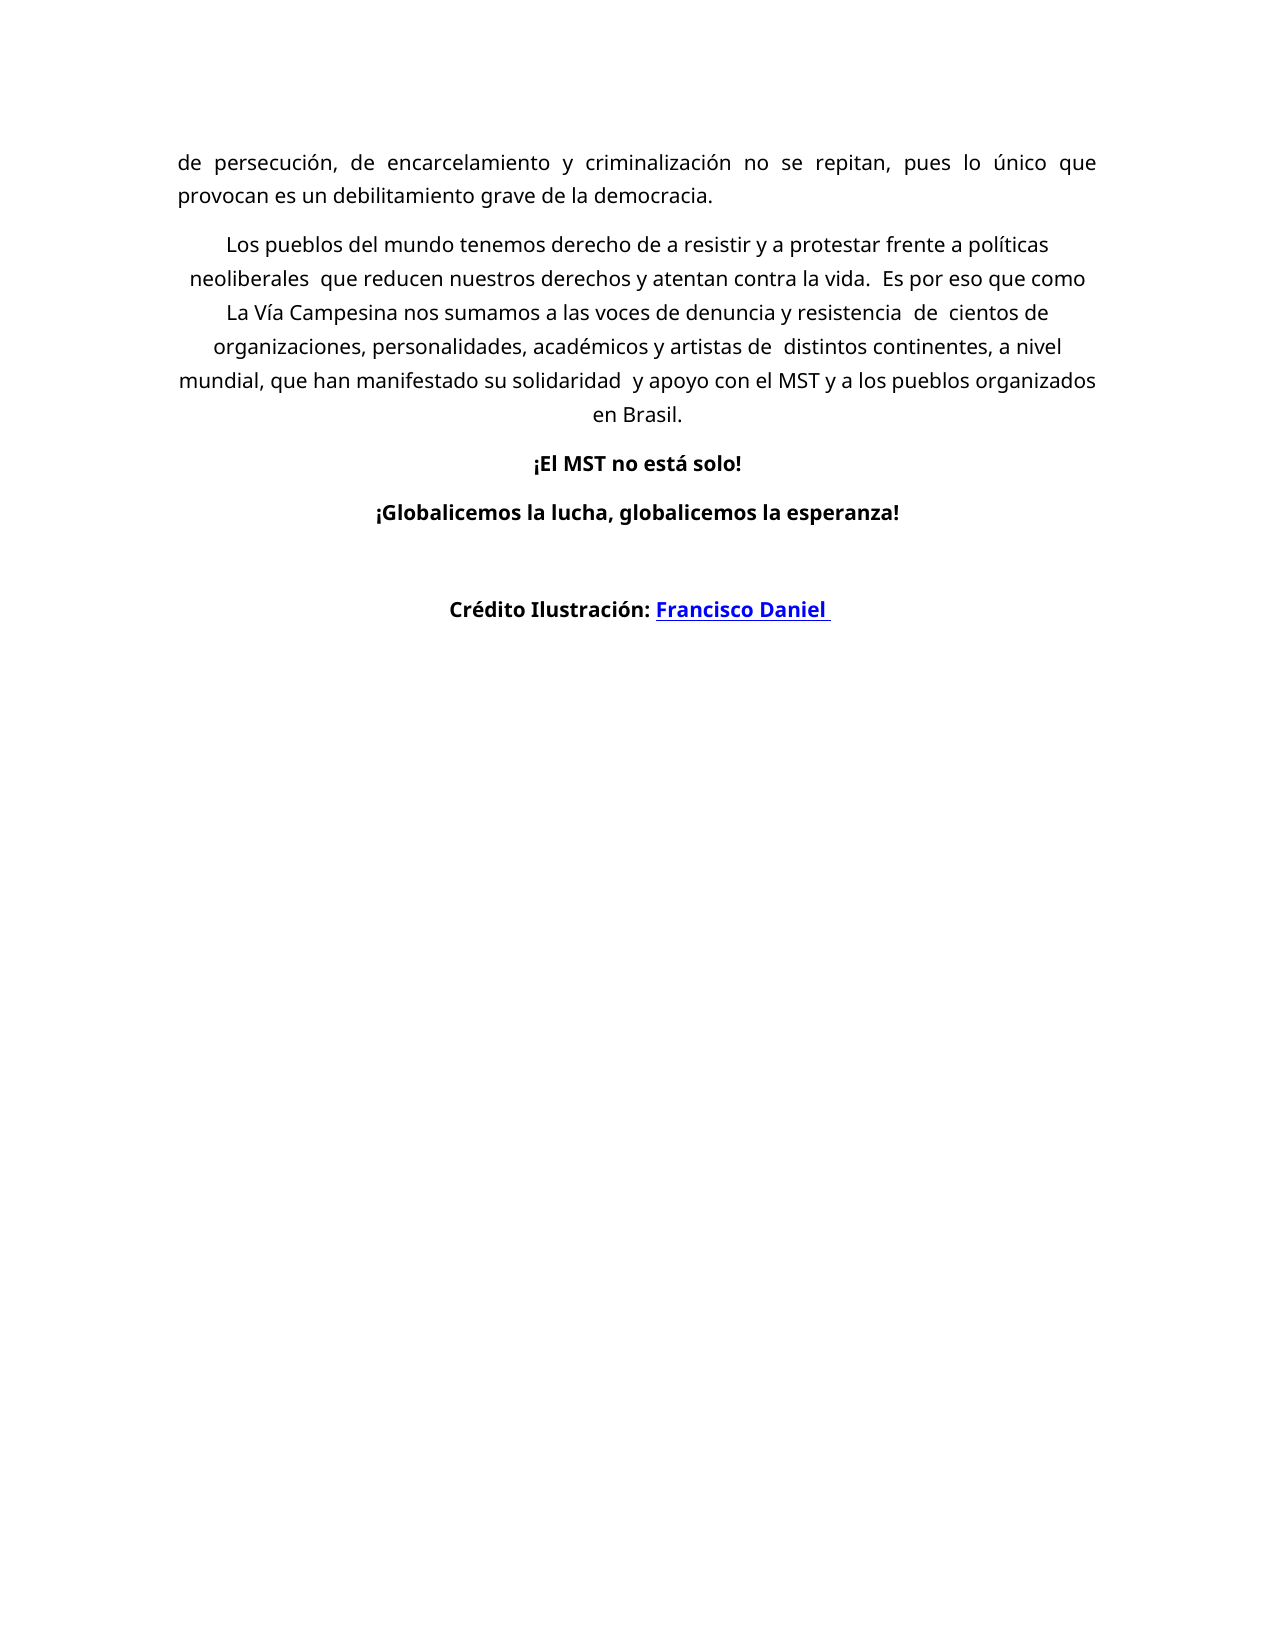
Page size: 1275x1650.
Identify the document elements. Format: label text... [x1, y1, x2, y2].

text Crédito Ilustración: Francisco Daniel [177, 596, 1098, 624]
text ¡El MST no está solo! [177, 449, 1098, 478]
text Los pueblos del mundo tenemos derecho de a resistir y a protestar frente a políticas neoliberales que reducen nuestros derechos y atentan contra la vida. Es por eso que como La Vía Campesina nos sumamos a las voces de denuncia y resistencia de cientos de organizaciones, personalidades, académicos y artistas de distintos continentes, a nivel mundial, que han manifestado su solidaridad y apoyo con el MST y a los pueblos organizados en Brasil. [177, 230, 1098, 429]
text ¡Globalicemos la lucha, globalicemos la esperanza! [177, 498, 1098, 526]
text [177, 148, 1098, 210]
